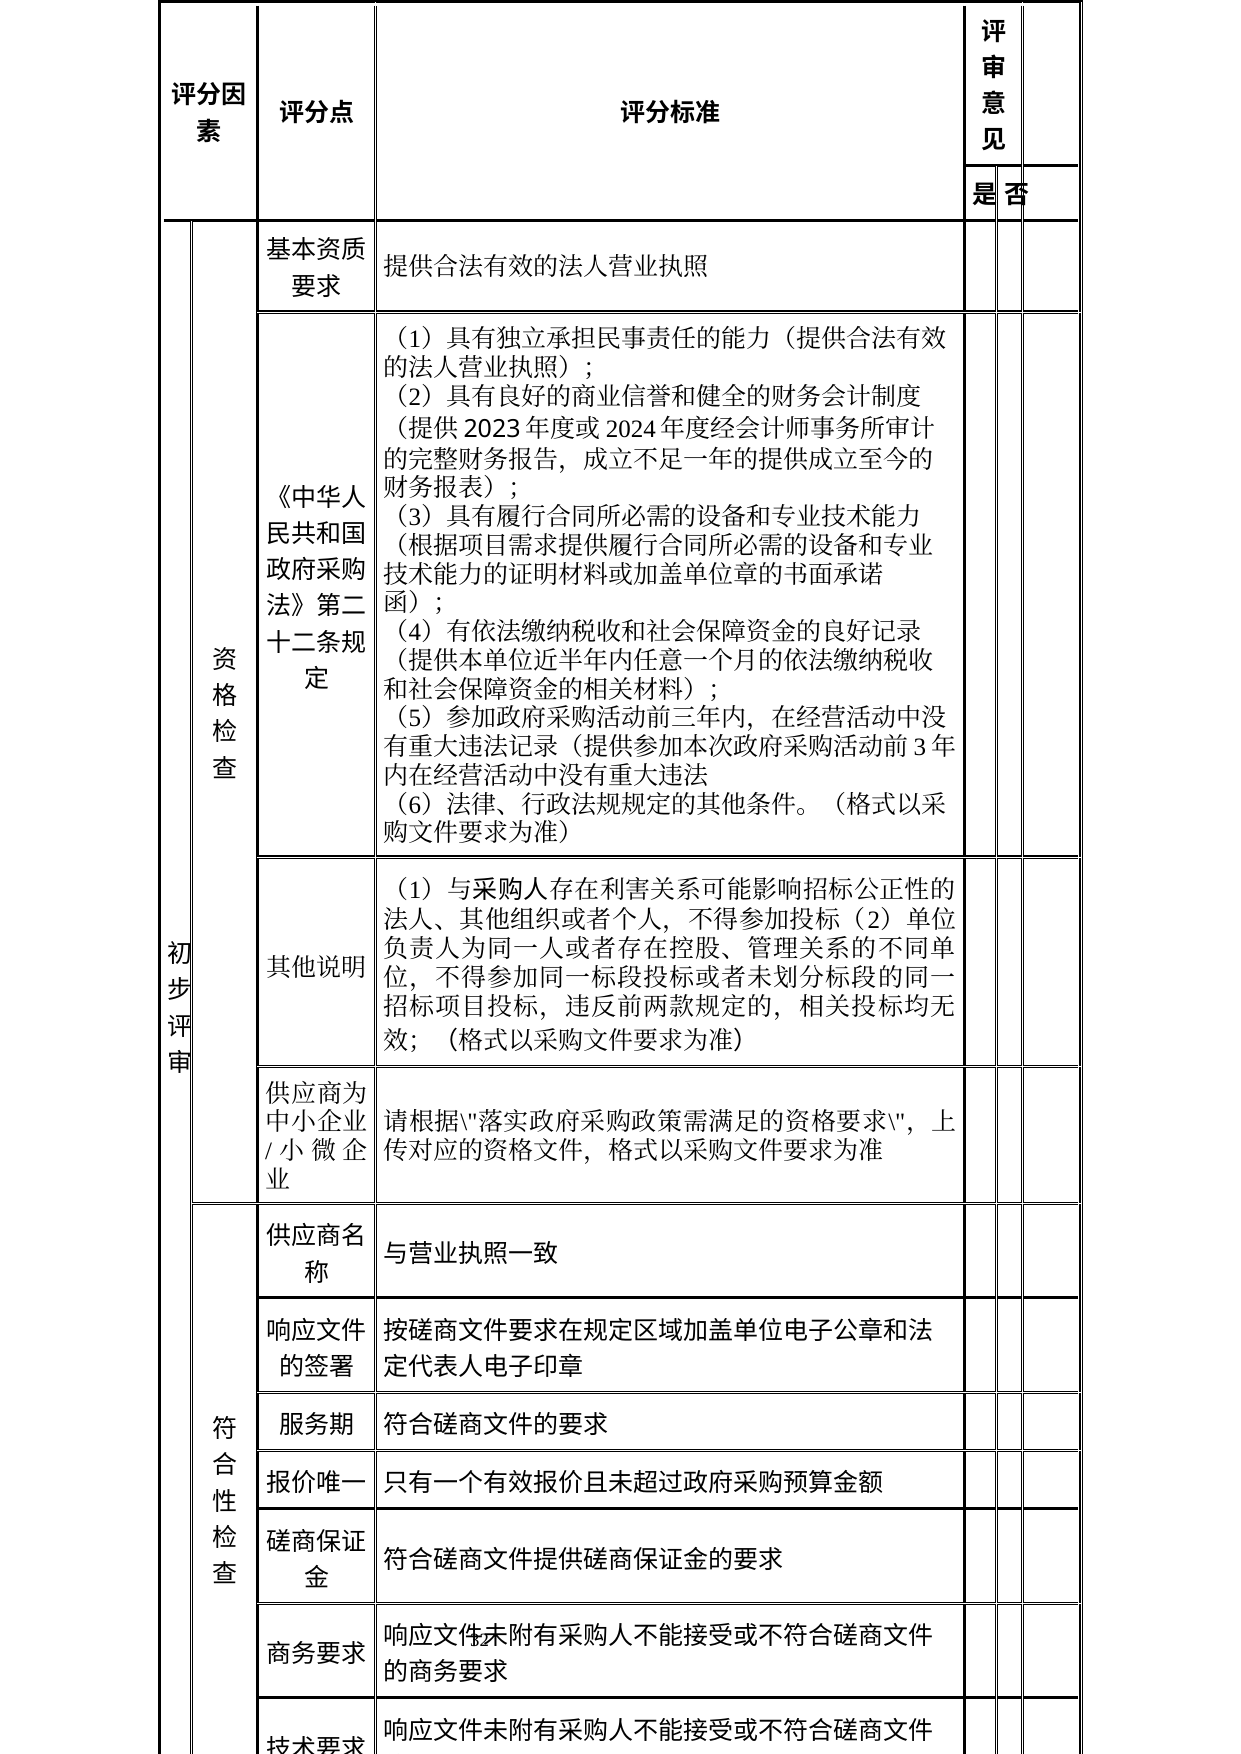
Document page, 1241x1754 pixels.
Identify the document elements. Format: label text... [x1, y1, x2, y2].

table_cell 请根据\"落实政府采购政策需满足的资格要求\"，上传对应的资格文件，格式以采购文件要求为准 [377, 1068, 963, 1202]
table_cell 符合性检查 [193, 1205, 256, 1754]
table_cell （1）与采购人存在利害关系可能影响招标公正性的法人、其他组织或者个人，不得参加投标（2）单位负责人为同一人或者存在控股、管理关系的不同单位，不得参加同一标段投标或者未划分标段的同一招标项目投标，违反前两款规定的，相关投标均无效；（格式以采购文件要求为准） [377, 859, 963, 1064]
table_cell [998, 859, 1021, 1064]
table_cell [998, 1510, 1021, 1601]
table_cell [998, 314, 1021, 855]
table_cell 是 [966, 167, 995, 219]
table_cell [966, 1605, 995, 1696]
table_cell [998, 1605, 1021, 1696]
table_cell [966, 222, 995, 310]
table_cell [966, 1394, 995, 1449]
table_header 评分因素 [161, 3, 257, 219]
table_cell [998, 1394, 1021, 1449]
table_cell 服务期 [259, 1394, 374, 1449]
table_cell [966, 1699, 995, 1754]
table_cell 供应商为中小企业/小微企业 [259, 1068, 374, 1202]
table_cell [998, 1299, 1021, 1391]
table_cell [1024, 1507, 1079, 1601]
table_cell 基本资质要求 [259, 222, 374, 310]
table_cell 供应商名称 [259, 1205, 374, 1296]
table_cell [1024, 1696, 1079, 1754]
table_cell [1024, 164, 1079, 219]
table_cell （1）具有独立承担民事责任的能力（提供合法有效的法人营业执照）； （2）具有良好的商业信誉和健全的财务会计制度（提供2023年度或2024年度经会计师事务所审计的完整财务报告，成立不足一年的提供成立至今的财务报表）； （3）具有履行合同所必需的设备和专业技术能力（根据项目需求提供履行合同所必需的设备和专业技术能力的证明材料或加盖单位章的书面承诺函）； （4）有依法缴纳税收和社会保障资金的良好记录（提供本单位近半年内任意一个月的依法缴纳税收和社会保障资金的相关材料）； （5）参加政府采购活动前三年内，在经营活动中没有重大违法记录（提供参加本次政府采购活动前3年内在经营活动中没有重大违法 （6）法律、行政法规规定的其他条件。（格式以采购文件要求为准） [377, 314, 963, 855]
table_cell 按磋商文件要求在规定区域加盖单位电子公章和法定代表人电子印章 [377, 1299, 963, 1391]
table_cell [966, 1068, 995, 1202]
table_cell 提供合法有效的法人营业执照 [377, 222, 963, 310]
table_header 评分点 [257, 3, 376, 219]
table_cell [1023, 1391, 1081, 1449]
table_cell [1024, 855, 1080, 1064]
table_cell [966, 1510, 995, 1601]
table_cell [1024, 1601, 1080, 1696]
table_cell [966, 314, 995, 855]
table_cell 报价唯一 [259, 1452, 374, 1507]
table_cell 《中华人民共和国政府采购法》第二十二条规定 [259, 314, 374, 855]
table_cell 技术要求 [259, 1699, 374, 1754]
table_cell [998, 222, 1021, 310]
table_cell [998, 1699, 1021, 1754]
table_cell 响应文件的签署 [259, 1299, 374, 1391]
table_header 评分标准 [376, 3, 964, 219]
table_cell 否 [998, 167, 1021, 219]
table_cell 初步评审 [161, 219, 190, 1754]
table_header [1023, 3, 1079, 164]
table_cell [998, 1068, 1021, 1202]
table_cell 与营业执照一致 [377, 1205, 963, 1296]
table_cell [998, 1205, 1021, 1296]
table_cell [1023, 1449, 1081, 1507]
table_cell [1024, 219, 1079, 310]
table_cell 符合磋商文件的要求 [377, 1394, 963, 1449]
table_cell 磋商保证金 [259, 1510, 374, 1601]
table_cell 商务要求 [259, 1605, 374, 1696]
table_cell [1024, 1296, 1079, 1391]
table_cell 响应文件未附有采购人不能接受或不符合磋商文件的商务要求 [377, 1605, 963, 1696]
table_cell [1024, 1065, 1080, 1202]
table_cell 只有一个有效报价且未超过政府采购预算金额 [377, 1452, 963, 1507]
table_cell 其他说明 [259, 859, 374, 1064]
table_cell [1024, 310, 1080, 855]
table_cell [966, 1299, 995, 1391]
table_cell [1023, 1202, 1081, 1296]
table_cell [966, 1452, 995, 1507]
table_cell 资格检查 [193, 222, 256, 1202]
table_cell [966, 859, 995, 1064]
table_cell 符合磋商文件提供磋商保证金的要求 [377, 1510, 963, 1601]
table_cell [998, 1452, 1021, 1507]
table_cell 响应文件未附有采购人不能接受或不符合磋商文件的技术要求 [377, 1699, 963, 1754]
table_cell [966, 1205, 995, 1296]
table_header 评审意见 [964, 3, 1022, 164]
